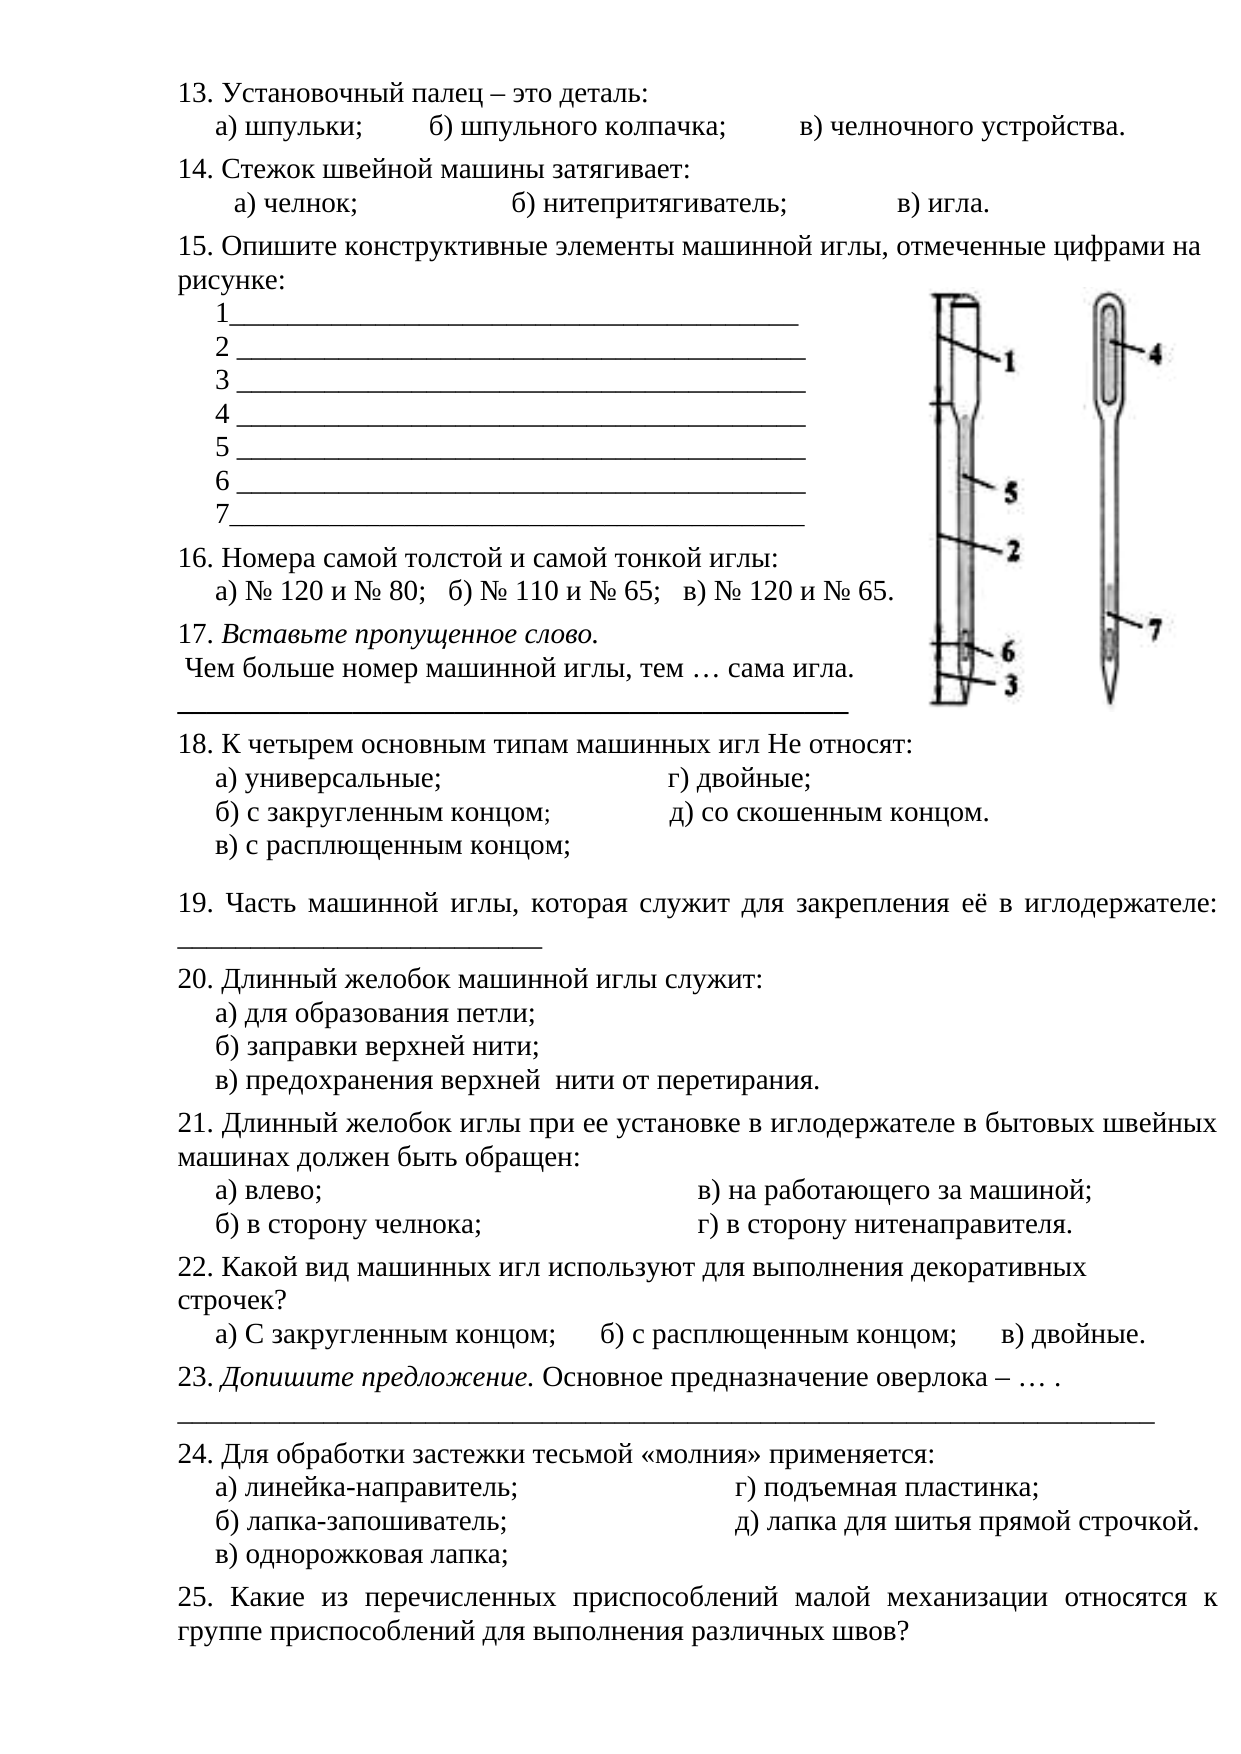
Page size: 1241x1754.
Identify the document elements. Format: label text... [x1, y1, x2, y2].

text 20. Длинный желобок машинной иглы служит: [177, 961, 1219, 995]
text в) предохранения верхней нити от перетирания. [177, 1062, 1219, 1096]
text б) заправки верхней нити; [215, 1028, 1219, 1062]
text 24. Для обработки застежки тесьмой «молния» применяется: [177, 1436, 1219, 1469]
text строчек? [177, 1282, 1219, 1316]
text а) влево; [177, 1172, 661, 1206]
text д) лапка для шитья прямой строчкой. [735, 1503, 1219, 1536]
text 7______________________________________________ [177, 497, 911, 530]
text а) универсальные; г) двойные; [215, 760, 1219, 794]
text 3 _______________________________________ [207, 362, 911, 396]
text а) линейка-направитель; [177, 1469, 661, 1503]
text а) № 120 и № 80; б) № 110 и № 65; в) № 120 и № 65. [177, 573, 911, 607]
text б) лапка-запошиватель; [177, 1503, 661, 1536]
text 17. Вставьте пропущенное слово. [177, 616, 911, 650]
text 14. Стежок швейной машины затягивает: [177, 152, 1219, 185]
text 6 _______________________________________ [177, 463, 911, 497]
text б) с закругленным концом; д) со скошенным концом. [215, 794, 1198, 827]
text 21. Длинный желобок иглы при ее установке в иглодержателе в бытовых швейных машинах должен быть обращен: [177, 1105, 1219, 1172]
text ___________________________________________________________________ [177, 1393, 1219, 1426]
text г) подъемная пластинка; [735, 1469, 1219, 1503]
text 25. Какие из перечисленных приспособлений малой механизации относятся к группе приспособлений для выполнения различных швов? [177, 1579, 1219, 1647]
text 5 _______________________________________ [177, 429, 911, 463]
text в) с расплющенным концом; [215, 827, 1219, 861]
text Чем больше номер машинной иглы, тем … сама игла. [177, 650, 911, 683]
text в) однорожковая лапка; [177, 1536, 661, 1570]
text 1_______________________________________ [207, 295, 911, 329]
text а) шпульки; б) шпульного колпачка; в) челночного устройства. [177, 108, 1219, 142]
text а) челнок; б) нитепритягиватель; в) игла. [177, 185, 1219, 219]
text а) С закругленным концом; б) с расплющенным концом; в) двойные. [177, 1316, 1219, 1349]
text г) в сторону нитенаправителя. [698, 1206, 1219, 1239]
text 13. Установочный палец – это деталь: [177, 75, 1219, 108]
text 22. Какой вид машинных игл используют для выполнения декоративных [177, 1249, 1219, 1282]
text 18. К четырем основным типам машинных игл Не относят: [177, 727, 1219, 760]
text а) для образования петли; [215, 995, 1219, 1028]
text 2 _______________________________________ [207, 329, 911, 362]
text 16. Номера самой толстой и самой тонкой иглы: [177, 540, 911, 573]
text в) на работающего за машиной; [698, 1172, 1219, 1206]
text 23. Допишите предложение. Основное предназначение оверлока – … . [177, 1359, 1219, 1393]
text 15. Опишите конструктивные элементы машинной иглы, отмеченные цифрами на рисунке: [177, 228, 1219, 295]
text 19. Часть машинной иглы, которая служит для закрепления её в иглодержателе: _________________________ [177, 885, 1219, 952]
text ______________________________________________ [177, 683, 1219, 717]
text 4 _______________________________________ [207, 396, 911, 429]
text б) в сторону челнока; [177, 1206, 661, 1239]
